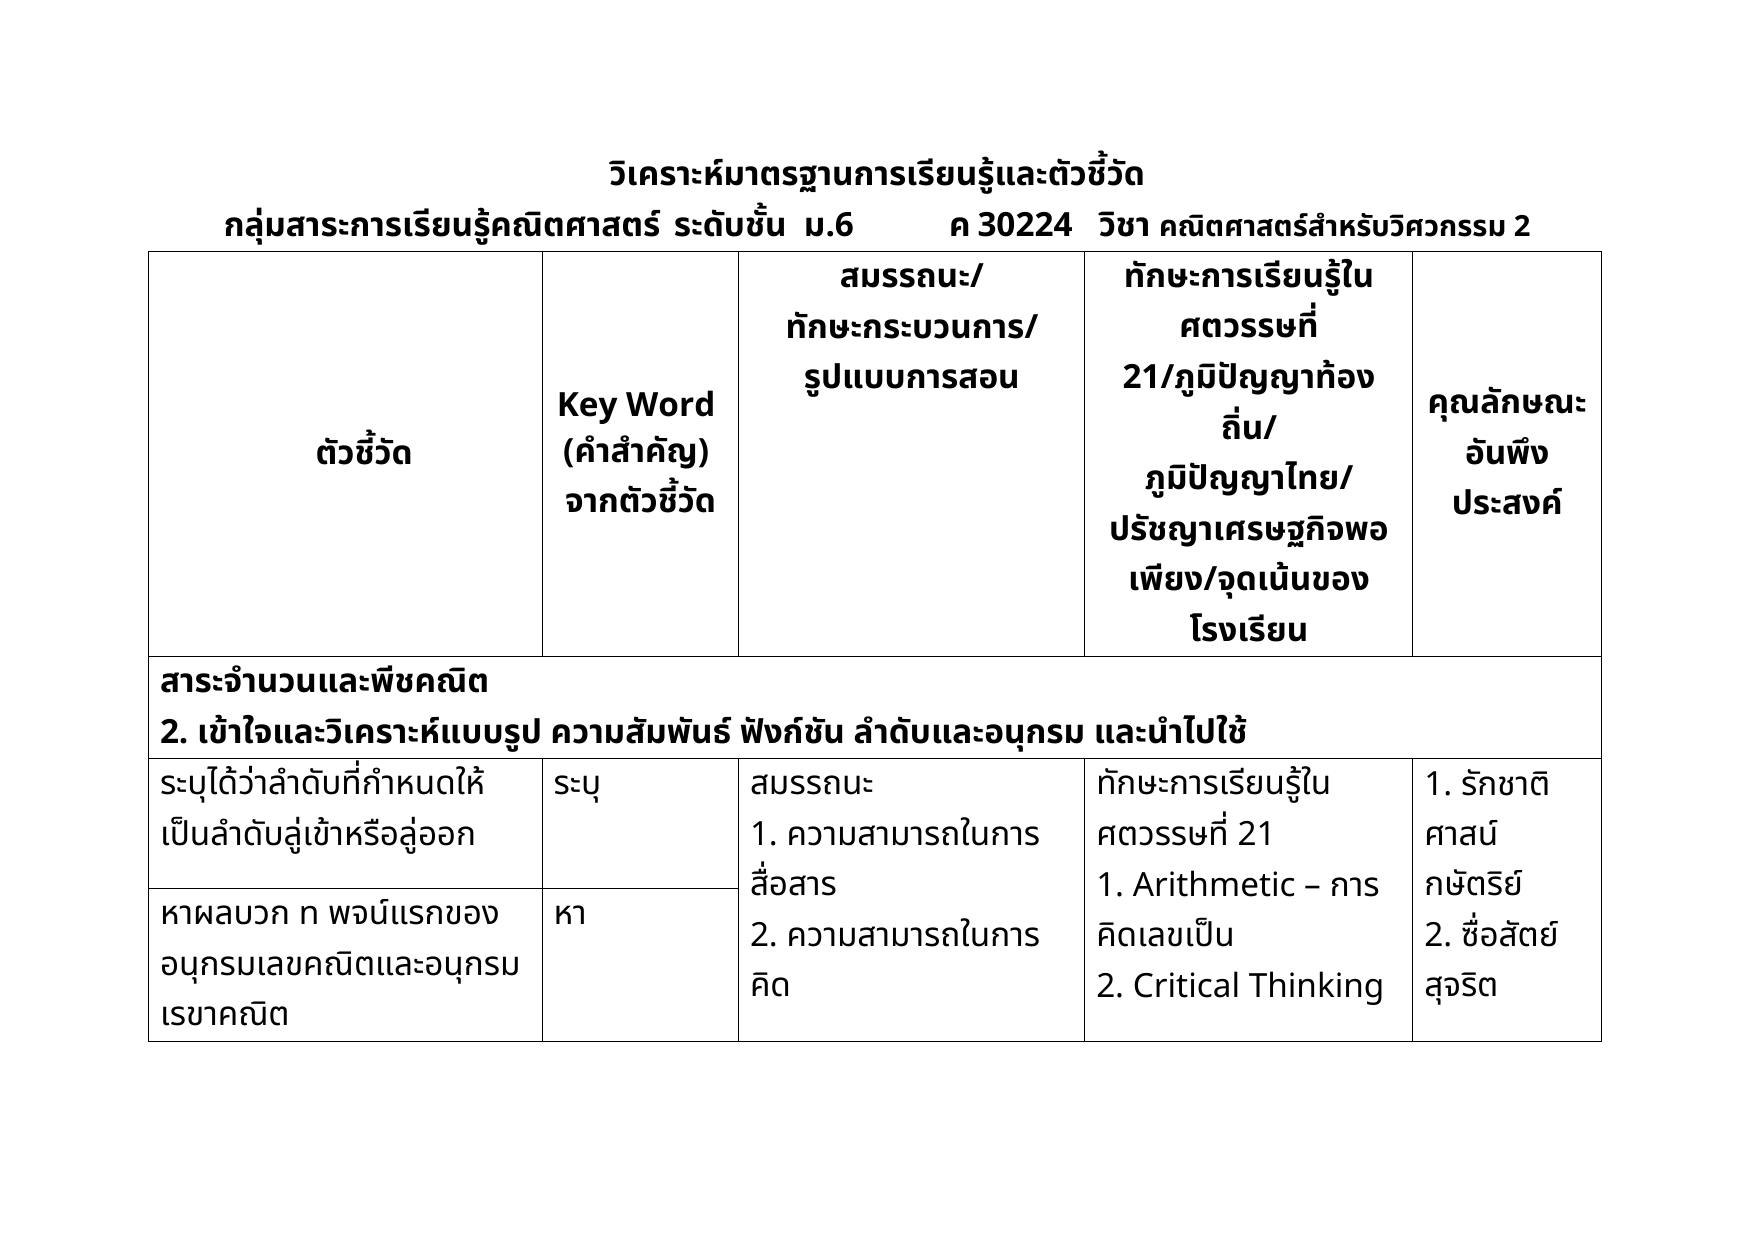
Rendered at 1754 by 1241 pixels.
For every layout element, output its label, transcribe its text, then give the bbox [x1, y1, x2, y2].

table_header สมรรถนะ/ ทักษะกระบวนการ/ รูปแบบการสอน [739, 252, 1084, 656]
table_cell หาผลบวก n พจน์แรกของอนุกรมเลขคณิตและอนุกรมเรขาคณิต [149, 889, 542, 1041]
table_cell ระบุ [543, 759, 738, 888]
table_header ทักษะการเรียนรู้ในศตวรรษที่ 21/ภูมิปัญญาท้องถิ่น/ ภูมิปัญญาไทย/ปรัชญาเศรษฐกิจพอเพียง/จุดเน้นของโรงเรียน [1085, 252, 1412, 656]
text กลุ่มสาระการเรียนรู้คณิตศาสตร์ ระดับชั้น ม.6 ค30224 วิชา คณิตศาสตร์สำหรับวิศวกรรม 2 [150, 200, 1604, 251]
table_cell ทักษะการเรียนรู้ในศตวรรษที่ 21 1. Arithmetic – การคิดเลขเป็น 2. Critical Thinking and Solving Problem [1085, 759, 1412, 1041]
text วิเคราะห์มาตรฐานการเรียนรู้และตัวชี้วัด [150, 150, 1604, 200]
table_cell 1. รักชาติ ศาสน์ กษัตริย์ 2. ซื่อสัตย์สุจริต 3. มีวินัย 4. ใฝ่เรียนรู้ 5. อยู่อย่างพอเพียง 6. มุ่งมั่นในการทำงาน 7. รักความเป็นไทย 8. มีจิตสาธารณะ [1413, 759, 1601, 1041]
table_header Key Word (คำสำคัญ) จากตัวชี้วัด [543, 252, 738, 656]
table_cell ระบุได้ว่าลำดับที่กำหนดให้เป็นลำดับลู่เข้าหรือลู่ออก [149, 759, 542, 888]
table_header ตัวชี้วัด [149, 252, 542, 656]
table_cell สาระจำนวนและพีชคณิต 2. เข้าใจและวิเคราะห์แบบรูป ความสัมพันธ์ ฟังก์ชัน ลำดับและอนุกรม และนำไปใช้ [149, 657, 1601, 758]
table_cell สมรรถนะ 1. ความสามารถในการสื่อสาร 2. ความสามารถในการคิด 3. ความสามารถในการแก้ปัญหา 4. ความสามารถในการใช้ทักษะชีวิต 5. ความสามารถในการใช้เทคโนโลยี ทักษะกระบวนการ 1. การแก้ปัญหา 2. การให้เหตุผล 3. การสื่อความหมาย 4. การเชื่อมโยง 5. การคิดสร้างสรรค์ [739, 759, 1084, 1041]
table_header คุณลักษณะ อันพึงประสงค์ [1413, 252, 1601, 656]
table_cell หา [543, 889, 738, 1041]
